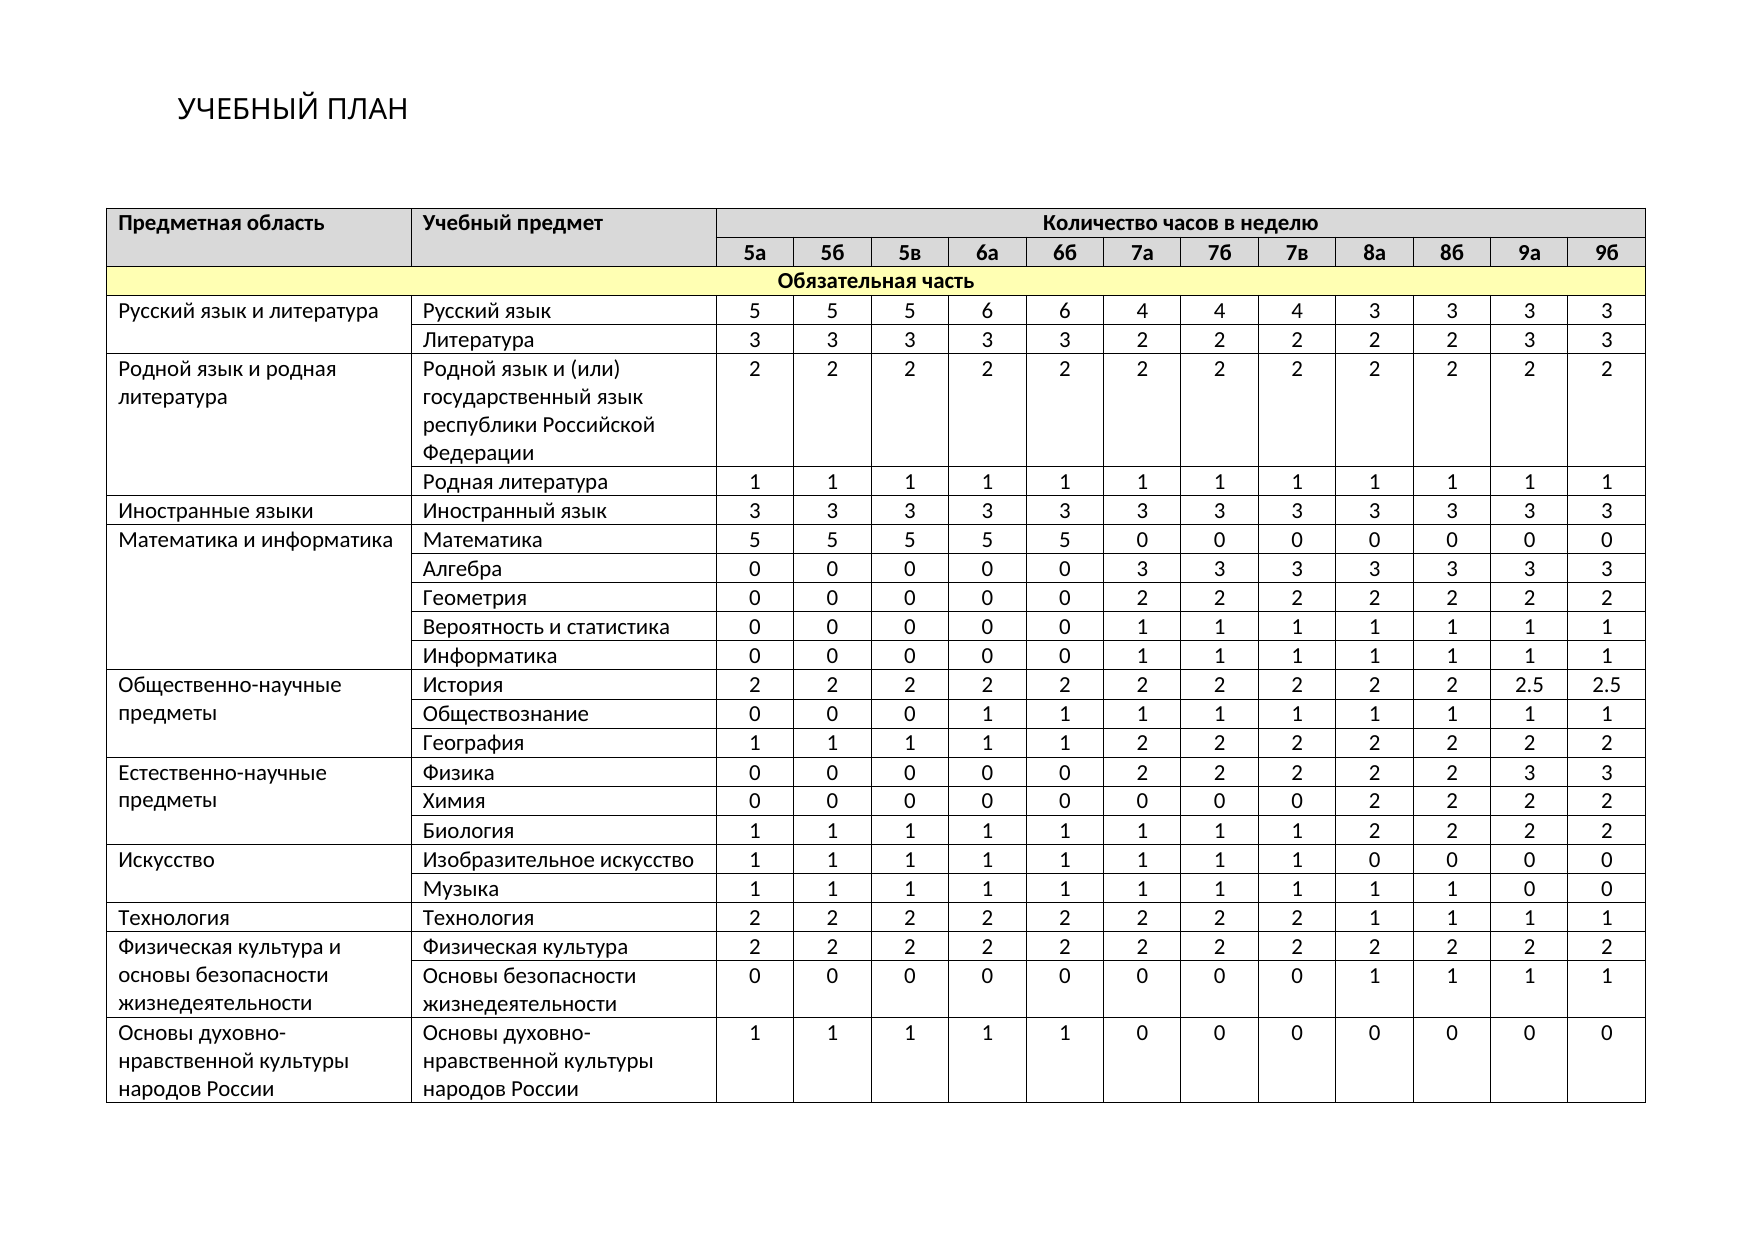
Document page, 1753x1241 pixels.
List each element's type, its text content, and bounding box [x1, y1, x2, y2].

table_cell 1 [794, 845, 871, 873]
table_cell 1 [717, 816, 793, 844]
table_cell 1 [1414, 700, 1490, 727]
table_cell 1 [717, 1018, 793, 1102]
table_cell 5 [1027, 525, 1103, 553]
table_cell Физика [412, 758, 716, 786]
table_cell 2 [1336, 670, 1413, 698]
table_cell Физическая культура [412, 932, 716, 960]
table_cell 0 [1104, 525, 1180, 553]
table_cell 2 [1336, 816, 1413, 844]
table_cell 0 [717, 583, 793, 611]
table_cell 1 [1414, 874, 1490, 902]
table_cell 3 [1259, 496, 1335, 524]
table_cell 6 [1027, 296, 1103, 324]
table_cell 2 [1568, 787, 1645, 815]
table_cell 1 [794, 1018, 871, 1102]
table_cell 3 [1181, 496, 1258, 524]
table_cell История [412, 670, 716, 698]
table_cell 0 [1104, 787, 1180, 815]
table_cell 6б [1027, 238, 1103, 266]
table_cell 0 [717, 758, 793, 786]
table_cell 3 [794, 325, 871, 353]
table_header Количество часов в неделю [717, 209, 1645, 237]
table_cell 0 [1027, 583, 1103, 611]
table_cell 2 [1027, 354, 1103, 466]
table_cell 5 [717, 525, 793, 553]
table_cell 2 [1104, 325, 1180, 353]
table_cell 2 [1181, 583, 1258, 611]
table_cell 2 [1414, 816, 1490, 844]
table_cell 1 [872, 816, 948, 844]
table_cell 1 [1414, 903, 1490, 931]
table_cell 7в [1259, 238, 1335, 266]
table_cell 1 [872, 729, 948, 757]
table_cell 2 [1104, 903, 1180, 931]
table_cell 1 [1414, 641, 1490, 669]
table_cell 3 [1336, 496, 1413, 524]
table_cell 2 [1104, 932, 1180, 960]
table_cell 2 [1259, 583, 1335, 611]
table_cell 1 [1259, 467, 1335, 495]
table_cell 2 [1181, 729, 1258, 757]
table_cell 5 [872, 525, 948, 553]
table_cell 2 [1414, 583, 1490, 611]
table_cell 1 [794, 816, 871, 844]
table_cell 5б [794, 238, 871, 266]
table_cell 9а [1491, 238, 1567, 266]
table_cell 2 [1259, 354, 1335, 466]
table_cell 1 [1259, 845, 1335, 873]
table_cell 2 [1568, 583, 1645, 611]
table_cell 1 [1027, 845, 1103, 873]
table_cell 1 [1336, 612, 1413, 640]
table_cell 5 [949, 525, 1026, 553]
table_cell 0 [1491, 845, 1567, 873]
table_cell 3 [1027, 496, 1103, 524]
text УЧЕБНЫЙ ПЛАН [118, 88, 1634, 128]
table_cell 0 [949, 961, 1026, 1017]
table_cell 1 [1104, 612, 1180, 640]
table_cell 0 [1568, 1018, 1645, 1102]
table_cell 1 [1027, 874, 1103, 902]
table_cell 3 [872, 325, 948, 353]
table_cell 1 [1568, 700, 1645, 727]
table_cell 2 [1104, 729, 1180, 757]
table_cell 7а [1104, 238, 1180, 266]
table_cell 0 [717, 700, 793, 727]
table_cell 2 [872, 354, 948, 466]
table_cell 1 [1336, 961, 1413, 1017]
table_cell 0 [949, 612, 1026, 640]
table_cell 3 [1568, 296, 1645, 324]
table_cell 1 [1181, 641, 1258, 669]
table_cell 2 [794, 670, 871, 698]
table_cell Естественно-научные предметы [107, 758, 411, 844]
table_cell 3 [1491, 296, 1567, 324]
table_cell 2 [1336, 583, 1413, 611]
table_cell Иностранные языки [107, 496, 411, 524]
table_cell 1 [1414, 961, 1490, 1017]
table_cell Вероятность и статистика [412, 612, 716, 640]
table_cell 2 [1491, 354, 1567, 466]
table_cell Изобразительное искусство [412, 845, 716, 873]
table_cell 2 [794, 354, 871, 466]
table_cell Технология [412, 903, 716, 931]
table_cell 3 [1181, 554, 1258, 582]
table_cell 2 [1568, 932, 1645, 960]
table_cell 3 [1336, 296, 1413, 324]
table_cell 1 [1181, 612, 1258, 640]
table_cell 0 [1181, 1018, 1258, 1102]
table_cell 1 [794, 467, 871, 495]
table_cell 1 [794, 729, 871, 757]
table_cell 0 [872, 700, 948, 727]
table_cell 0 [949, 554, 1026, 582]
table_cell 2 [1414, 758, 1490, 786]
table_cell 3 [1027, 325, 1103, 353]
table_cell 1 [1568, 641, 1645, 669]
table_cell 1 [1491, 612, 1567, 640]
table_cell 3 [1336, 554, 1413, 582]
table_cell 1 [1027, 816, 1103, 844]
table_cell 3 [717, 325, 793, 353]
table_cell 2 [1104, 758, 1180, 786]
table_cell 1 [1027, 729, 1103, 757]
table_cell 2 [794, 903, 871, 931]
table_cell 2 [1104, 670, 1180, 698]
table_cell 1 [1259, 874, 1335, 902]
table_cell 3 [1491, 325, 1567, 353]
table_cell 1 [949, 729, 1026, 757]
table_cell 1 [1568, 612, 1645, 640]
table_cell 2 [1414, 932, 1490, 960]
table_cell 2 [1259, 932, 1335, 960]
table_cell 0 [1027, 641, 1103, 669]
table_cell 2 [1259, 903, 1335, 931]
table_cell 0 [872, 583, 948, 611]
table_cell Обществознание [412, 700, 716, 727]
table_cell 3 [1568, 758, 1645, 786]
table_cell 1 [949, 700, 1026, 727]
table_cell 2 [1181, 670, 1258, 698]
table_cell 0 [1027, 554, 1103, 582]
table_cell Математика и информатика [107, 525, 411, 669]
table_cell 2.5 [1491, 670, 1567, 698]
table_cell 1 [1027, 1018, 1103, 1102]
table_cell 1 [1104, 816, 1180, 844]
table_cell 3 [1491, 554, 1567, 582]
table_cell 0 [949, 641, 1026, 669]
table_cell 5 [717, 296, 793, 324]
table_cell Алгебра [412, 554, 716, 582]
table_cell 2 [949, 903, 1026, 931]
table_cell 0 [1336, 525, 1413, 553]
table_cell 0 [872, 961, 948, 1017]
table_cell 2 [1414, 729, 1490, 757]
table_cell 1 [1491, 467, 1567, 495]
table_cell 2 [1491, 932, 1567, 960]
table_cell 1 [717, 729, 793, 757]
table_cell Искусство [107, 845, 411, 902]
table_cell 6а [949, 238, 1026, 266]
table_cell 0 [1181, 961, 1258, 1017]
table_cell 2 [1027, 670, 1103, 698]
table_cell 0 [717, 641, 793, 669]
table_cell 0 [872, 787, 948, 815]
table_cell 2 [949, 354, 1026, 466]
table_cell 2 [717, 903, 793, 931]
table_cell Основы духовно-нравственной культуры народов России [412, 1018, 716, 1102]
table_cell 1 [794, 874, 871, 902]
table_cell 0 [1259, 1018, 1335, 1102]
table_cell Математика [412, 525, 716, 553]
table_header Предметная область [107, 209, 411, 266]
table_cell 2 [1414, 325, 1490, 353]
table_cell 3 [1104, 496, 1180, 524]
table_cell 6 [949, 296, 1026, 324]
table_cell 0 [872, 612, 948, 640]
table_cell 1 [1568, 467, 1645, 495]
table_cell 2 [1027, 932, 1103, 960]
table_cell 3 [1414, 296, 1490, 324]
table_cell 1 [1104, 874, 1180, 902]
table_cell 0 [794, 641, 871, 669]
table_cell 2 [1104, 583, 1180, 611]
table_cell 0 [949, 758, 1026, 786]
table_cell 1 [1336, 700, 1413, 727]
table_cell 1 [949, 874, 1026, 902]
table_cell 3 [1104, 554, 1180, 582]
table_cell Общественно-научные предметы [107, 670, 411, 757]
table_cell 5 [794, 525, 871, 553]
table_cell 0 [1336, 845, 1413, 873]
table_cell 5а [717, 238, 793, 266]
table_cell 3 [1568, 496, 1645, 524]
table_cell 1 [949, 467, 1026, 495]
table_cell 8б [1414, 238, 1490, 266]
table_cell 4 [1181, 296, 1258, 324]
table_cell 1 [717, 874, 793, 902]
table_cell 1 [949, 845, 1026, 873]
table_cell 3 [1491, 758, 1567, 786]
table_cell 3 [1568, 325, 1645, 353]
table_cell 0 [1104, 1018, 1180, 1102]
table_cell 1 [1491, 700, 1567, 727]
table_cell 3 [717, 496, 793, 524]
table_cell 1 [1259, 612, 1335, 640]
table_cell Основы безопасности жизнедеятельности [412, 961, 716, 1017]
table_cell 1 [1181, 816, 1258, 844]
table_cell 0 [1027, 787, 1103, 815]
table_cell 2 [717, 932, 793, 960]
table_cell 2 [1336, 354, 1413, 466]
table_cell 1 [1336, 467, 1413, 495]
table_cell 1 [872, 874, 948, 902]
table_cell 1 [1259, 700, 1335, 727]
table_cell 2 [1568, 729, 1645, 757]
table_cell 2 [1568, 816, 1645, 844]
table_cell 3 [872, 496, 948, 524]
table_cell 0 [1491, 874, 1567, 902]
table_cell Основы духовно-нравственной культуры народов России [107, 1018, 411, 1102]
table_cell 2 [1414, 787, 1490, 815]
table_cell Химия [412, 787, 716, 815]
table_cell 1 [1491, 903, 1567, 931]
table_cell 0 [1491, 525, 1567, 553]
table_cell Родная литература [412, 467, 716, 495]
table_cell 2.5 [1568, 670, 1645, 698]
table_cell 8а [1336, 238, 1413, 266]
table_cell 0 [1027, 758, 1103, 786]
table_cell 0 [949, 787, 1026, 815]
table_cell 0 [717, 787, 793, 815]
table_cell 0 [1181, 787, 1258, 815]
table_cell Обязательная часть [107, 267, 1645, 295]
table_cell 1 [1259, 816, 1335, 844]
table_cell 0 [717, 554, 793, 582]
table_cell Русский язык [412, 296, 716, 324]
table_cell 1 [949, 816, 1026, 844]
table_cell 3 [1414, 496, 1490, 524]
table_cell 4 [1259, 296, 1335, 324]
table_cell 1 [1181, 845, 1258, 873]
table_cell 3 [794, 496, 871, 524]
table_cell 1 [1491, 641, 1567, 669]
table_cell 1 [872, 1018, 948, 1102]
table_cell 1 [1181, 700, 1258, 727]
table_cell 1 [717, 467, 793, 495]
table_cell 0 [1491, 1018, 1567, 1102]
table_cell 2 [1491, 787, 1567, 815]
table_cell 1 [949, 1018, 1026, 1102]
table_cell 1 [1414, 612, 1490, 640]
table_cell 0 [794, 583, 871, 611]
table_cell 2 [1491, 583, 1567, 611]
table_cell 2 [1414, 354, 1490, 466]
table_cell 5 [872, 296, 948, 324]
table_cell 4 [1104, 296, 1180, 324]
table_cell 2 [1336, 758, 1413, 786]
table_cell Музыка [412, 874, 716, 902]
table_cell 2 [717, 354, 793, 466]
table_cell 1 [1104, 467, 1180, 495]
table_cell 1 [1104, 641, 1180, 669]
table_cell 0 [794, 700, 871, 727]
table_cell 2 [794, 932, 871, 960]
table_cell 1 [717, 845, 793, 873]
table_cell 1 [1027, 467, 1103, 495]
table_cell 2 [1336, 325, 1413, 353]
table_cell 1 [1259, 641, 1335, 669]
table_cell 1 [872, 467, 948, 495]
table_cell 1 [1414, 467, 1490, 495]
table_cell 0 [1259, 525, 1335, 553]
table_cell 0 [1568, 874, 1645, 902]
table_cell 2 [1336, 932, 1413, 960]
table_cell 0 [1259, 787, 1335, 815]
table_cell 0 [717, 961, 793, 1017]
table_cell 2 [1568, 354, 1645, 466]
table_cell 1 [1336, 903, 1413, 931]
table_cell 2 [1181, 325, 1258, 353]
table_header Учебный предмет [412, 209, 716, 266]
table_cell 2 [949, 670, 1026, 698]
table_cell 0 [794, 612, 871, 640]
table_cell 2 [1259, 729, 1335, 757]
table_cell 2 [872, 932, 948, 960]
table_cell 2 [1491, 729, 1567, 757]
table_cell 2 [1491, 816, 1567, 844]
table_cell 0 [872, 641, 948, 669]
table_cell 0 [794, 554, 871, 582]
table_cell 9б [1568, 238, 1645, 266]
table_cell 2 [1259, 670, 1335, 698]
table_cell Русский язык и литература [107, 296, 411, 353]
table_cell 2 [717, 670, 793, 698]
table_cell 2 [1414, 670, 1490, 698]
table_cell 0 [717, 612, 793, 640]
table_cell 3 [1259, 554, 1335, 582]
table_cell 0 [1027, 961, 1103, 1017]
table_cell 0 [1414, 845, 1490, 873]
table_cell 1 [872, 845, 948, 873]
table_cell 0 [1027, 612, 1103, 640]
table_cell 3 [1414, 554, 1490, 582]
table_cell 2 [1027, 903, 1103, 931]
table_cell 2 [1336, 787, 1413, 815]
table_cell 0 [1104, 961, 1180, 1017]
table_cell 1 [1491, 961, 1567, 1017]
table_cell 2 [1336, 729, 1413, 757]
table_cell 1 [1568, 961, 1645, 1017]
table_cell Литература [412, 325, 716, 353]
table_cell Геометрия [412, 583, 716, 611]
table_cell Технология [107, 903, 411, 931]
table_cell Иностранный язык [412, 496, 716, 524]
table_cell 0 [872, 554, 948, 582]
table_cell 2 [949, 932, 1026, 960]
table_cell 1 [1181, 874, 1258, 902]
table_cell 2 [1181, 932, 1258, 960]
table_cell Родной язык и (или) государственный язык республики Российской Федерации [412, 354, 716, 466]
table_cell Биология [412, 816, 716, 844]
table_cell 3 [949, 496, 1026, 524]
table_cell Физическая культура и основы безопасности жизнедеятельности [107, 932, 411, 1017]
table_cell 0 [794, 961, 871, 1017]
table_cell 5 [794, 296, 871, 324]
table_cell 2 [1259, 325, 1335, 353]
table_cell 0 [1568, 525, 1645, 553]
table_cell 0 [1414, 525, 1490, 553]
table_cell 1 [1336, 641, 1413, 669]
table_cell 0 [1181, 525, 1258, 553]
table_cell 0 [872, 758, 948, 786]
table_cell 2 [872, 903, 948, 931]
table_cell Родной язык и родная литература [107, 354, 411, 495]
table_cell 2 [872, 670, 948, 698]
table_cell 2 [1104, 354, 1180, 466]
table_cell 1 [1104, 845, 1180, 873]
table_cell Информатика [412, 641, 716, 669]
table_cell 2 [1181, 354, 1258, 466]
table_cell 1 [1568, 903, 1645, 931]
table_cell 7б [1181, 238, 1258, 266]
table_cell 0 [794, 787, 871, 815]
table_cell География [412, 729, 716, 757]
table_cell 5в [872, 238, 948, 266]
table_cell 1 [1181, 467, 1258, 495]
table_cell 0 [1414, 1018, 1490, 1102]
table_cell 0 [794, 758, 871, 786]
table_cell 3 [1568, 554, 1645, 582]
table_cell 1 [1104, 700, 1180, 727]
table_cell 2 [1181, 758, 1258, 786]
table_cell 3 [1491, 496, 1567, 524]
table_cell 3 [949, 325, 1026, 353]
table_cell 0 [1259, 961, 1335, 1017]
table_cell 2 [1181, 903, 1258, 931]
table_cell 0 [1336, 1018, 1413, 1102]
table_cell 2 [1259, 758, 1335, 786]
table_cell 1 [1027, 700, 1103, 727]
table_cell 0 [949, 583, 1026, 611]
table_cell 1 [1336, 874, 1413, 902]
table_cell 0 [1568, 845, 1645, 873]
